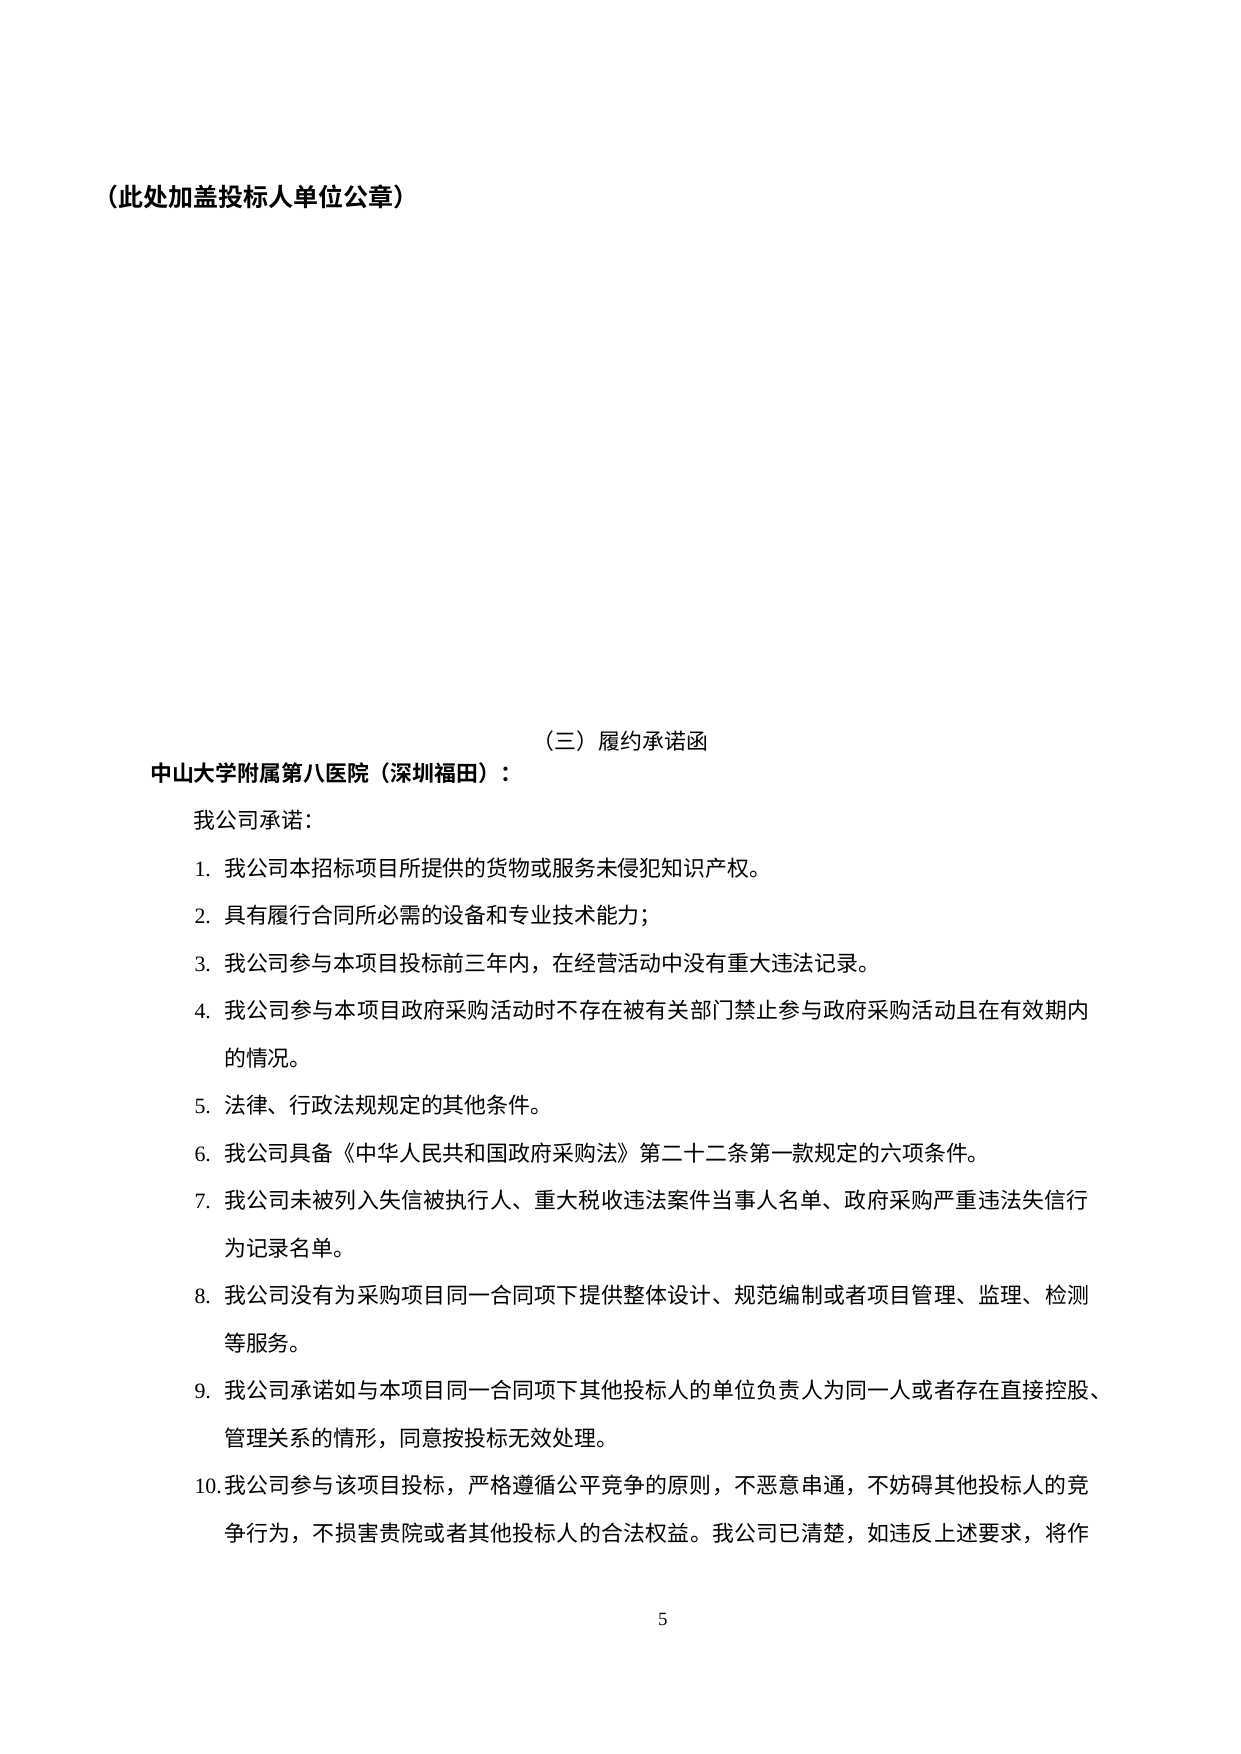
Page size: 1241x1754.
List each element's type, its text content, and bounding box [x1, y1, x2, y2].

list 我公司参与本项目政府采购活动时不存在被有关部门禁止参与政府采购活动且在有效期内的情况。 [194, 993, 1090, 1072]
list 法律、行政法规规定的其他条件。 [194, 1088, 1090, 1120]
list 我公司没有为采购项目同一合同项下提供整体设计、规范编制或者项目管理、监理、检测等服务。 [194, 1278, 1090, 1357]
text 中山大学附属第八医院（深圳福田）： [150, 756, 1090, 787]
list 我公司未被列入失信被执行人、重大税收违法案件当事人名单、政府采购严重违法失信行为记录名单。 [194, 1183, 1090, 1262]
text 我公司承诺： [150, 803, 1175, 835]
list 我公司具备《中华人民共和国政府采购法》第二十二条第一款规定的六项条件。 [194, 1136, 1090, 1167]
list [194, 1468, 1090, 1547]
subtitle （三）履约承诺函 [150, 724, 1090, 756]
text （此处加盖投标人单位公章） [94, 177, 1144, 213]
list 具有履行合同所必需的设备和专业技术能力； [194, 898, 1090, 930]
list 我公司承诺如与本项目同一合同项下其他投标人的单位负责人为同一人或者存在直接控股、管理关系的情形，同意按投标无效处理。 [194, 1373, 1090, 1452]
list 我公司本招标项目所提供的货物或服务未侵犯知识产权。 [194, 851, 1090, 882]
list 我公司参与本项目投标前三年内，在经营活动中没有重大违法记录。 [194, 946, 1090, 977]
